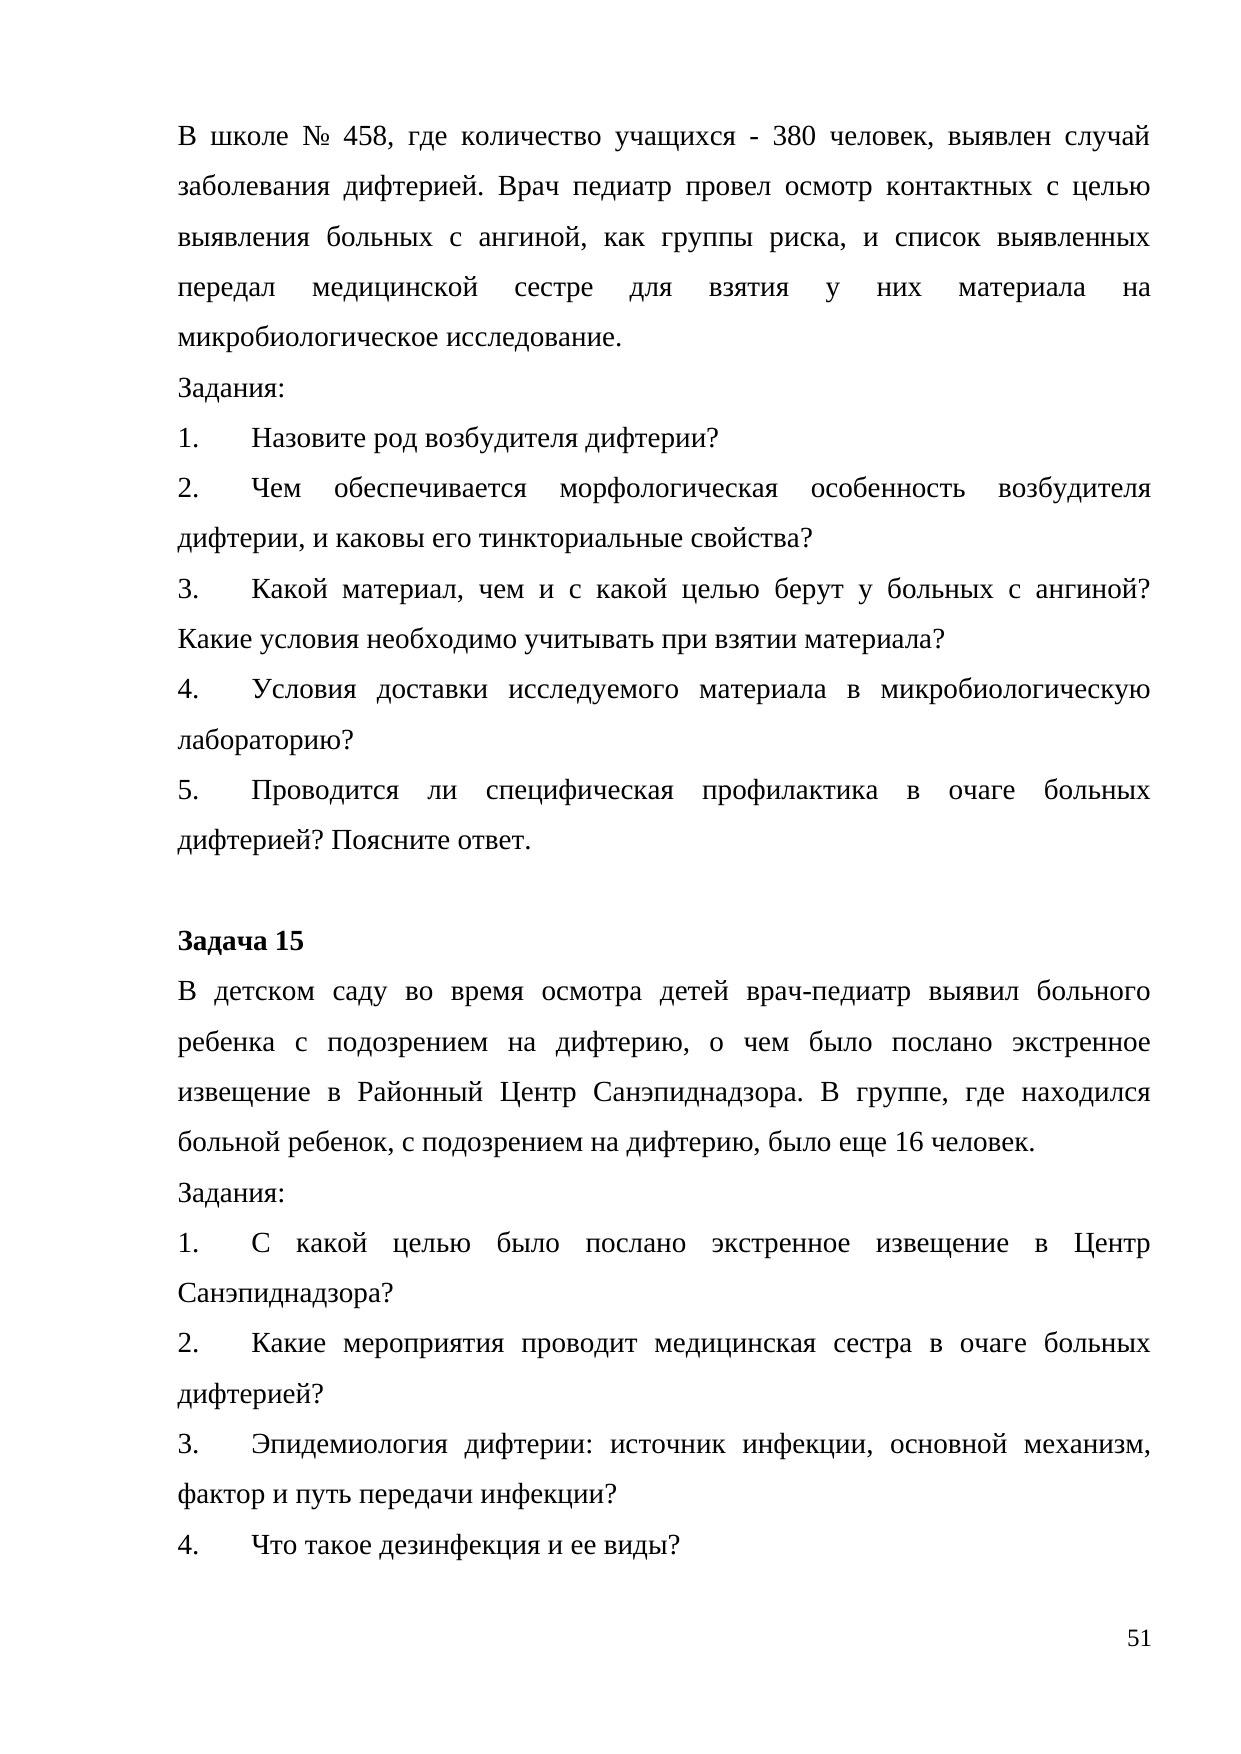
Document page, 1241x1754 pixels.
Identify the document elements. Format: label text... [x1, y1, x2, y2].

text Задания: [177, 1175, 1152, 1208]
list Что такое дезинфекция и ее виды? [177, 1527, 1152, 1560]
list Какой материал, чем и с какой целью берут у больных с ангиной? Какие условия необходимо учитывать при взятии материала? [177, 571, 1152, 655]
list С какой целью было послано экстренное извещение в Центр Санэпиднадзора? [177, 1225, 1152, 1309]
text В детском саду во время осмотра детей врач-педиатр выявил больного ребенка с подозрением на дифтерию, о чем было послано экстренное извещение в Районный Центр Санэпиднадзора. В группе, где находился больной ребенок, с подозрением на дифтерию, было еще 16 человек. [177, 973, 1152, 1158]
list Эпидемиология дифтерии: источник инфекции, основной механизм, фактор и путь передачи инфекции? [177, 1426, 1152, 1510]
list Назовите род возбудителя дифтерии? [177, 420, 1152, 453]
list Чем обеспечивается морфологическая особенность возбудителя дифтерии, и каковы его тинкториальные свойства? [177, 470, 1152, 554]
text Задача 15 [177, 923, 1152, 957]
list Какие мероприятия проводит медицинская сестра в очаге больных дифтерией? [177, 1326, 1152, 1409]
list Условия доставки исследуемого материала в микробиологическую лабораторию? [177, 672, 1152, 755]
text В школе № 458, где количество учащихся - 380 человек, выявлен случай заболевания дифтерией. Врач педиатр провел осмотр контактных с целью выявления больных с ангиной, как группы риска, и список выявленных передал медицинской сестре для взятия у них материала на микробиологическое исследование. [177, 118, 1152, 353]
text Задания: [177, 370, 1152, 403]
list Проводится ли специфическая профилактика в очаге больных дифтерией? Поясните ответ. [177, 772, 1152, 856]
